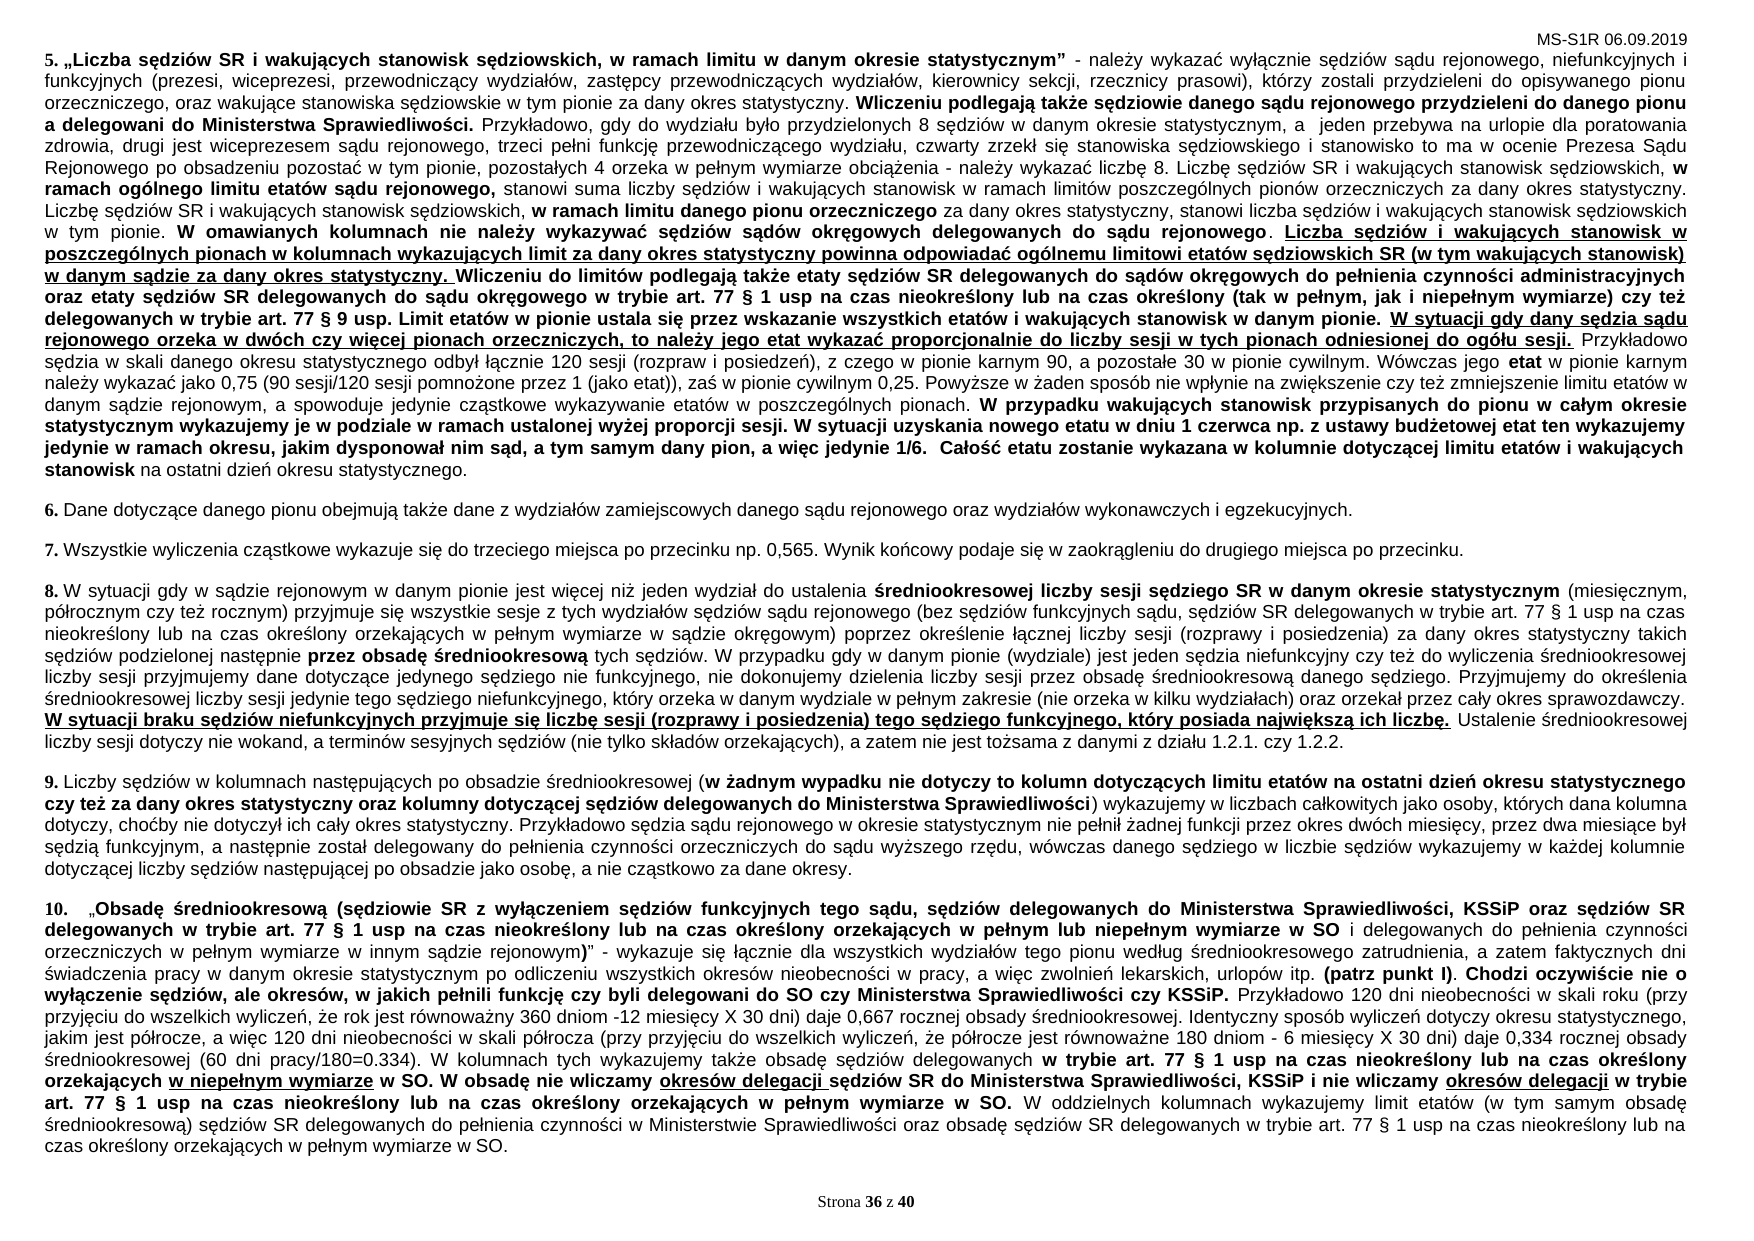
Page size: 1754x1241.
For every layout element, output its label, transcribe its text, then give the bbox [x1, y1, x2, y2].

list „Obsadę średniookresową (sędziowie SR z wyłączeniem sędziów funkcyjnych tego sądu, sędziów delegowanych do Ministerstwa Sprawiedliwości, KSSiP oraz sędziów SR delegowanych w trybie art. 77 § 1 usp na czas nieokreślony lub na czas określony orzekających w pełnym lub niepełnym wymiarze w SO i delegowanych do pełnienia czynności orzeczniczych w pełnym wymiarze w innym sądzie rejonowym)” - wykazuje się łącznie dla wszystkich wydziałów tego pionu według średniookresowego zatrudnienia, a zatem faktycznych dni świadczenia pracy w danym okresie statystycznym po odliczeniu wszystkich okresów nieobecności w pracy, a więc zwolnień lekarskich, urlopów itp. (patrz punkt I). Chodzi oczywiście nie o wyłączenie sędziów, ale okresów, w jakich pełnili funkcję czy byli delegowani do SO czy Ministerstwa Sprawiedliwości czy KSSiP. Przykładowo 120 dni nieobecności w skali roku (przy przyjęciu do wszelkich wyliczeń, że rok jest równoważny 360 dniom -12 miesięcy X 30 dni) daje 0,667 rocznej obsady średniookresowej. Identyczny sposób wyliczeń dotyczy okresu statystycznego, jakim jest półrocze, a więc 120 dni nieobecności w skali półrocza (przy przyjęciu do wszelkich wyliczeń, że półrocze jest równoważne 180 dniom - 6 miesięcy X 30 dni) daje 0,334 rocznej obsady średniookresowej (60 dni pracy/180=0.334). W kolumnach tych wykazujemy także obsadę sędziów delegowanych w trybie art. 77 § 1 usp na czas nieokreślony lub na czas określony orzekających w niepełnym wymiarze w SO. W obsadę nie wliczamy okresów delegacji sędziów SR do Ministerstwa Sprawiedliwości, KSSiP i nie wliczamy okresów delegacji w trybie art. 77 § 1 usp na czas nieokreślony lub na czas określony orzekających w pełnym wymiarze w SO. W oddzielnych kolumnach wykazujemy limit etatów (w tym samym obsadę średniookresową) sędziów SR delegowanych do pełnienia czynności w Ministerstwie Sprawiedliwości oraz obsadę sędziów SR delegowanych w trybie art. 77 § 1 usp na czas nieokreślony lub na czas określony orzekających w pełnym wymiarze w SO. [44, 898, 1687, 1156]
list W sytuacji gdy w sądzie rejonowym w danym pionie jest więcej niż jeden wydział do ustalenia średniookresowej liczby sesji sędziego SR w danym okresie statystycznym (miesięcznym, półrocznym czy też rocznym) przyjmuje się wszystkie sesje z tych wydziałów sędziów sądu rejonowego (bez sędziów funkcyjnych sądu, sędziów SR delegowanych w trybie art. 77 § 1 usp na czas nieokreślony lub na czas określony orzekających w pełnym wymiarze w sądzie okręgowym) poprzez określenie łącznej liczby sesji (rozprawy i posiedzenia) za dany okres statystyczny takich sędziów podzielonej następnie przez obsadę średniookresową tych sędziów. W przypadku gdy w danym pionie (wydziale) jest jeden sędzia niefunkcyjny czy też do wyliczenia średniookresowej liczby sesji przyjmujemy dane dotyczące jedynego sędziego nie funkcyjnego, nie dokonujemy dzielenia liczby sesji przez obsadę średniookresową danego sędziego. Przyjmujemy do określenia średniookresowej liczby sesji jedynie tego sędziego niefunkcyjnego, który orzeka w danym wydziale w pełnym zakresie (nie orzeka w kilku wydziałach) oraz orzekał przez cały okres sprawozdawczy. W sytuacji braku sędziów niefunkcyjnych przyjmuje się liczbę sesji (rozprawy i posiedzenia) tego sędziego funkcyjnego, który posiada największą ich liczbę. Ustalenie średniookresowej liczby sesji dotyczy nie wokand, a terminów sesyjnych sędziów (nie tylko składów orzekających), a zatem nie jest tożsama z danymi z działu 1.2.1. czy 1.2.2. [44, 579, 1687, 752]
list Liczby sędziów w kolumnach następujących po obsadzie średniookresowej (w żadnym wypadku nie dotyczy to kolumn dotyczących limitu etatów na ostatni dzień okresu statystycznego czy też za dany okres statystyczny oraz kolumny dotyczącej sędziów delegowanych do Ministerstwa Sprawiedliwości) wykazujemy w liczbach całkowitych jako osoby, których dana kolumna dotyczy, choćby nie dotyczył ich cały okres statystyczny. Przykładowo sędzia sądu rejonowego w okresie statystycznym nie pełnił żadnej funkcji przez okres dwóch miesięcy, przez dwa miesiące był sędzią funkcyjnym, a następnie został delegowany do pełnienia czynności orzeczniczych do sądu wyższego rzędu, wówczas danego sędziego w liczbie sędziów wykazujemy w każdej kolumnie dotyczącej liczby sędziów następującej po obsadzie jako osobę, a nie cząstkowo za dane okresy. [44, 771, 1687, 879]
list „Liczba sędziów SR i wakujących stanowisk sędziowskich, w ramach limitu w danym okresie statystycznym” - należy wykazać wyłącznie sędziów sądu rejonowego, niefunkcyjnych i funkcyjnych (prezesi, wiceprezesi, przewodniczący wydziałów, zastępcy przewodniczących wydziałów, kierownicy sekcji, rzecznicy prasowi), którzy zostali przydzieleni do opisywanego pionu orzeczniczego, oraz wakujące stanowiska sędziowskie w tym pionie za dany okres statystyczny. Wliczeniu podlegają także sędziowie danego sądu rejonowego przydzieleni do danego pionu a delegowani do Ministerstwa Sprawiedliwości. Przykładowo, gdy do wydziału było przydzielonych 8 sędziów w danym okresie statystycznym, a jeden przebywa na urlopie dla poratowania zdrowia, drugi jest wiceprezesem sądu rejonowego, trzeci pełni funkcję przewodniczącego wydziału, czwarty zrzekł się stanowiska sędziowskiego i stanowisko to ma w ocenie Prezesa Sądu Rejonowego po obsadzeniu pozostać w tym pionie, pozostałych 4 orzeka w pełnym wymiarze obciążenia - należy wykazać liczbę 8. Liczbę sędziów SR i wakujących stanowisk sędziowskich, w ramach ogólnego limitu etatów sądu rejonowego, stanowi suma liczby sędziów i wakujących stanowisk w ramach limitów poszczególnych pionów orzeczniczych za dany okres statystyczny. Liczbę sędziów SR i wakujących stanowisk sędziowskich, w ramach limitu danego pionu orzeczniczego za dany okres statystyczny, stanowi liczba sędziów i wakujących stanowisk sędziowskich w tym pionie. W omawianych kolumnach nie należy wykazywać sędziów sądów okręgowych delegowanych do sądu rejonowego. Liczba sędziów i wakujących stanowisk w poszczególnych pionach w kolumnach wykazujących limit za dany okres statystyczny powinna odpowiadać ogólnemu limitowi etatów sędziowskich SR (w tym wakujących stanowisk) w danym sądzie za dany okres statystyczny. Wliczeniu do limitów podlegają także etaty sędziów SR delegowanych do sądów okręgowych do pełnienia czynności administracyjnych oraz etaty sędziów SR delegowanych do sądu okręgowego w trybie art. 77 § 1 usp na czas nieokreślony lub na czas określony (tak w pełnym, jak i niepełnym wymiarze) czy też delegowanych w trybie art. 77 § 9 usp. Limit etatów w pionie ustala się przez wskazanie wszystkich etatów i wakujących stanowisk w danym pionie. W sytuacji gdy dany sędzia sądu rejonowego orzeka w dwóch czy więcej pionach orzeczniczych, to należy jego etat wykazać proporcjonalnie do liczby sesji w tych pionach odniesionej do ogółu sesji. Przykładowo sędzia w skali danego okresu statystycznego odbył łącznie 120 sesji (rozpraw i posiedzeń), z czego w pionie karnym 90, a pozostałe 30 w pionie cywilnym. Wówczas jego etat w pionie karnym należy wykazać jako 0,75 (90 sesji/120 sesji pomnożone przez 1 (jako etat)), zaś w pionie cywilnym 0,25. Powyższe w żaden sposób nie wpłynie na zwiększenie czy też zmniejszenie limitu etatów w danym sądzie rejonowym, a spowoduje jedynie cząstkowe wykazywanie etatów w poszczególnych pionach. W przypadku wakujących stanowisk przypisanych do pionu w całym okresie statystycznym wykazujemy je w podziale w ramach ustalonej wyżej proporcji sesji. W sytuacji uzyskania nowego etatu w dniu 1 czerwca np. z ustawy budżetowej etat ten wykazujemy jedynie w ramach okresu, jakim dysponował nim sąd, a tym samym dany pion, a więc jedynie 1/6. Całość etatu zostanie wykazana w kolumnie dotyczącej limitu etatów i wakujących stanowisk na ostatni dzień okresu statystycznego. [44, 49, 1687, 480]
list Wszystkie wyliczenia cząstkowe wykazuje się do trzeciego miejsca po przecinku np. 0,565. Wynik końcowy podaje się w zaokrągleniu do drugiego miejsca po przecinku. [44, 539, 1687, 561]
list Dane dotyczące danego pionu obejmują także dane z wydziałów zamiejscowych danego sądu rejonowego oraz wydziałów wykonawczych i egzekucyjnych. [44, 499, 1687, 520]
